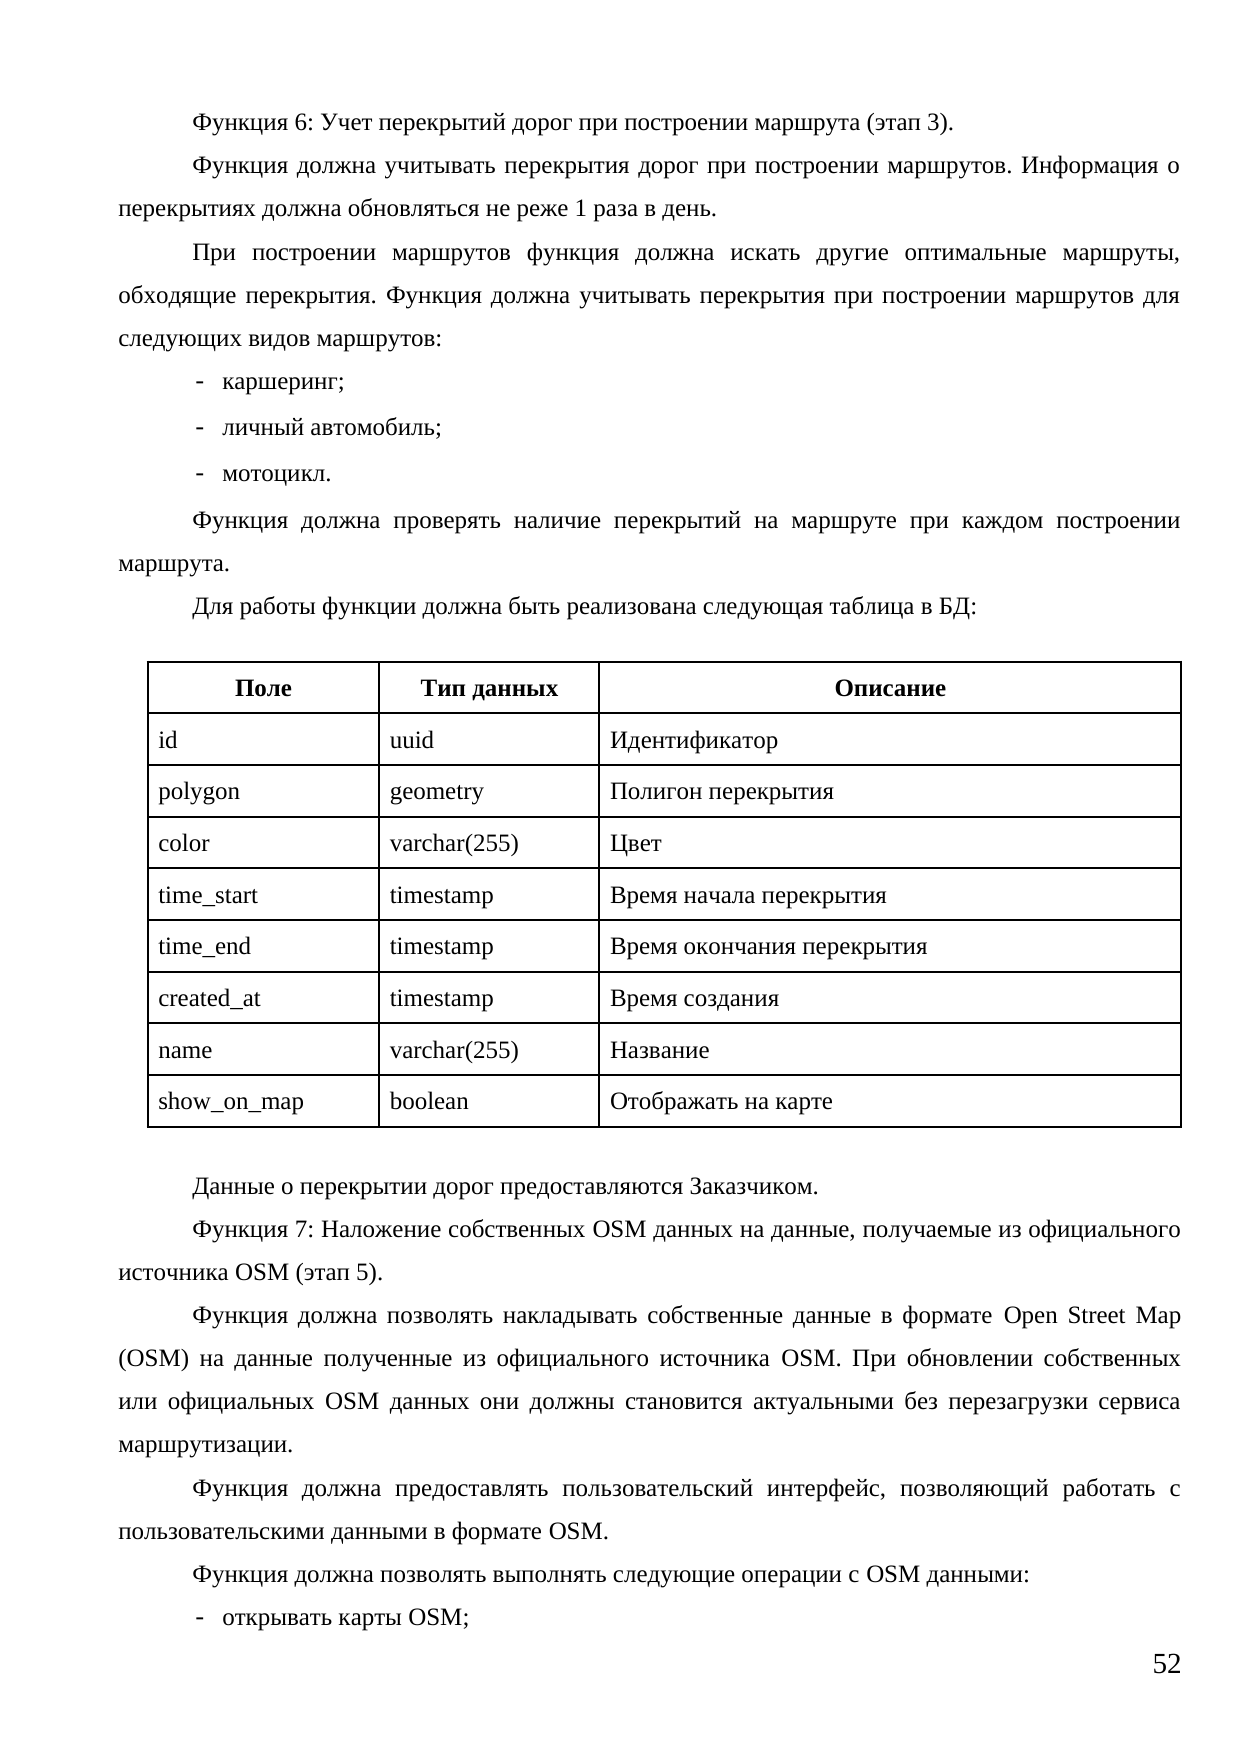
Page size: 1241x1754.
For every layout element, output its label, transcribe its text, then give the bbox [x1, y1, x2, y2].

text Функция должна предоставлять пользовательский интерфейс, позволяющий работать с пользовательскими данными в формате OSM. [118, 1473, 1181, 1544]
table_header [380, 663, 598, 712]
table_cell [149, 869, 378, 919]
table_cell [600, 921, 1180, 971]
text Функция должна проверять наличие перекрытий на маршруте при каждом построении маршрута. [118, 505, 1181, 577]
text Для работы функции должна быть реализована следующая таблица в БД: [118, 591, 1181, 620]
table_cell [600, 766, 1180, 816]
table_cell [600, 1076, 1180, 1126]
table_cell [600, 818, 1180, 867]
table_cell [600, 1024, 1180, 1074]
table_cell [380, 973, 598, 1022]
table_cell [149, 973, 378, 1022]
text Функция должна учитывать перекрытия дорог при построении маршрутов. Информация о перекрытиях должна обновляться не реже 1 раза в день. [118, 150, 1181, 222]
text открывать карты OSM; [118, 1602, 1181, 1633]
text личный автомобиль; [118, 412, 1181, 443]
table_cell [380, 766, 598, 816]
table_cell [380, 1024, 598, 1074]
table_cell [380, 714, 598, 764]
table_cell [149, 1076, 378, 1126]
text Функция должна позволять накладывать собственные данные в формате Open Street Map (OSM) на данные полученные из официального источника OSM. При обновлении собственных или официальных OSM данных они должны становится актуальными без перезагрузки сервиса маршрутизации. [118, 1300, 1181, 1458]
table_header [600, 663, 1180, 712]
text Функция должна позволять выполнять следующие операции с OSM данными: [118, 1559, 1181, 1588]
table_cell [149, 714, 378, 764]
text Функция 7: Наложение собственных OSM данных на данные, получаемые из официального источника OSM (этап 5). [118, 1214, 1181, 1286]
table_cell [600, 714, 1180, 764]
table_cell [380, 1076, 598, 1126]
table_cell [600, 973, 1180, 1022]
text Данные о перекрытии дорог предоставляются Заказчиком. [118, 1171, 1181, 1199]
text каршеринг; [118, 366, 1181, 397]
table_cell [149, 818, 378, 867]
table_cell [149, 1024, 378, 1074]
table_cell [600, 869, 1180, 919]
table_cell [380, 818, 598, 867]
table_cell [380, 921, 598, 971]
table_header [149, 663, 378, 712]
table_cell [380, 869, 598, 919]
text При построении маршрутов функция должна искать другие оптимальные маршруты, обходящие перекрытия. Функция должна учитывать перекрытия при построении маршрутов для следующих видов маршрутов: [118, 237, 1181, 352]
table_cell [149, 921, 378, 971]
text Функция 6: Учет перекрытий дорог при построении маршрута (этап 3). [118, 107, 1181, 136]
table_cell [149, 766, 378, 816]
text мотоцикл. [118, 458, 1181, 489]
